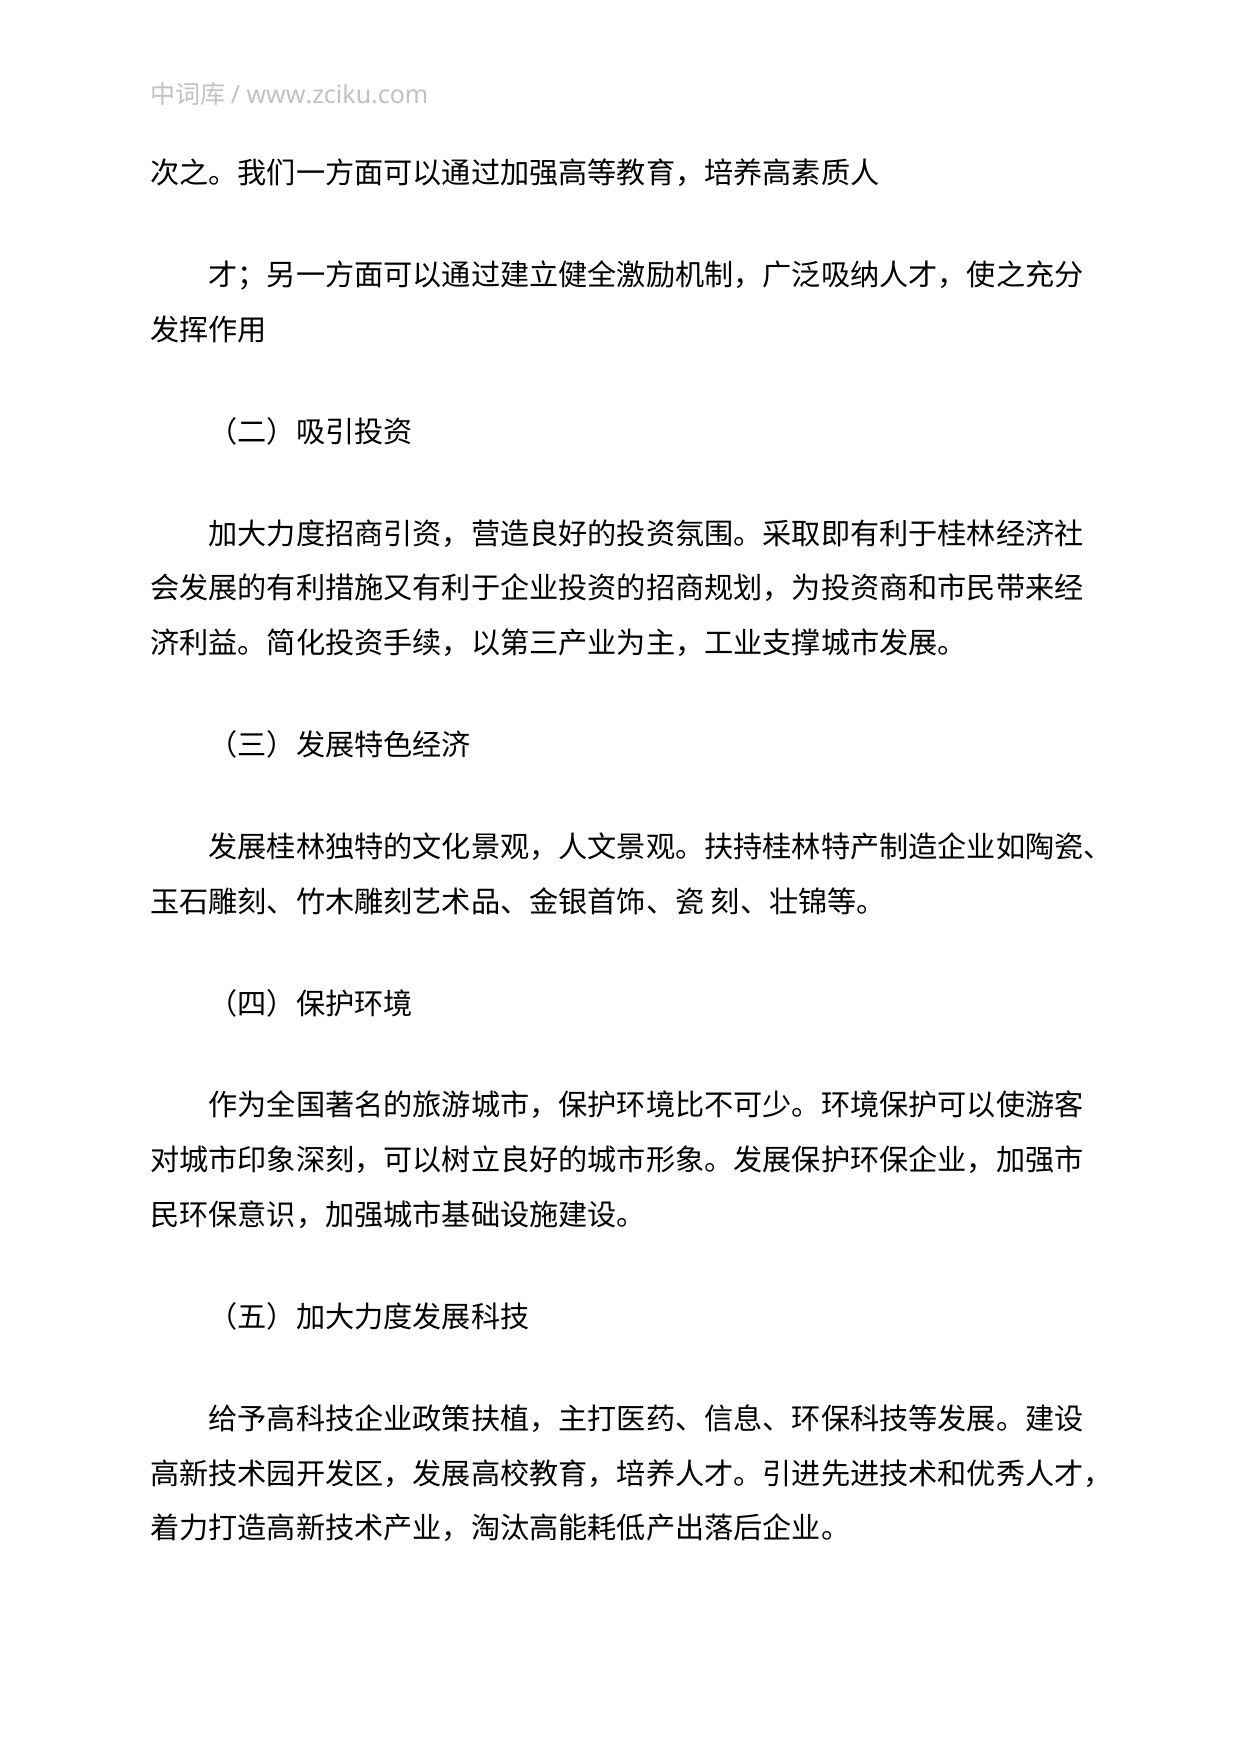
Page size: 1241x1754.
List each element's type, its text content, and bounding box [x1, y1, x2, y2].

text 加大力度招商引资，营造良好的投资氛围。采取即有利于桂林经济社会发展的有利措施又有利于企业投资的招商规划，为投资商和市民带来经济利益。简化投资手续，以第三产业为主，工业支撑城市发展。 [150, 510, 1090, 662]
text （四）保护环境 [150, 980, 1090, 1022]
text （二）吸引投资 [150, 408, 1090, 451]
text 发展桂林独特的文化景观，人文景观。扶持桂林特产制造企业如陶瓷、玉石雕刻、竹木雕刻艺术品、金银首饰、瓷 刻、壮锦等。 [150, 823, 1090, 921]
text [150, 150, 1090, 192]
text 作为全国著名的旅游城市，保护环境比不可少。环境保护可以使游客对城市印象深刻，可以树立良好的城市形象。发展保护环保企业，加强市民环保意识，加强城市基础设施建设。 [150, 1082, 1090, 1234]
text （三）发展特色经济 [150, 722, 1090, 764]
text 才；另一方面可以通过建立健全激励机制，广泛吸纳人才，使之充分发挥作用 [150, 252, 1090, 349]
text （五）加大力度发展科技 [150, 1293, 1090, 1336]
text 给予高科技企业政策扶植，主打医药、信息、环保科技等发展。建设高新技术园开发区，发展高校教育，培养人才。引进先进技术和优秀人才，着力打造高新技术产业，淘汰高能耗低产出落后企业。 [150, 1395, 1090, 1547]
